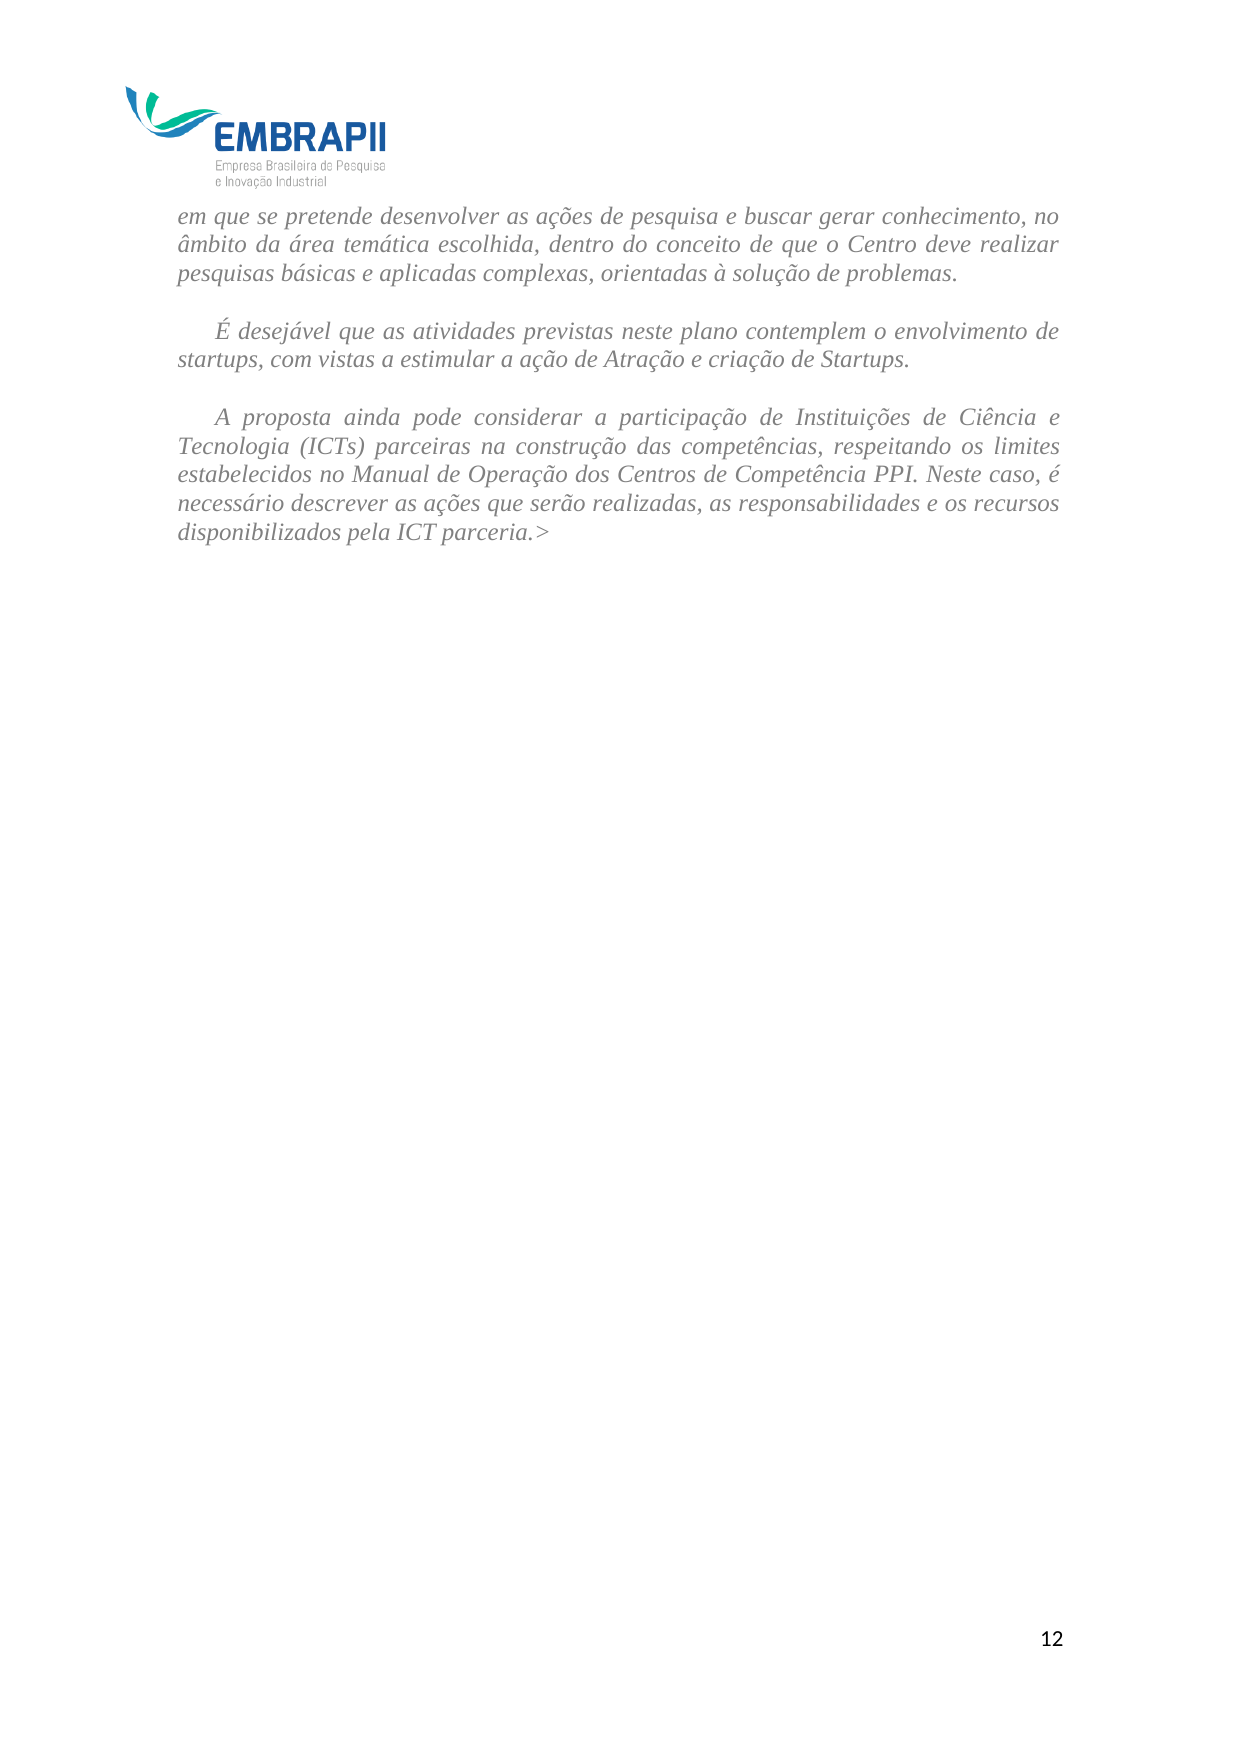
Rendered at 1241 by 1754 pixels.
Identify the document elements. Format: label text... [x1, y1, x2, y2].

text É desejável que as atividades previstas neste plano contemplem o envolvimento de startups, com vistas a estimular a ação de Atração e criação de Startups. [177, 316, 1063, 373]
picture [103, 73, 703, 201]
text A proposta ainda pode considerar a participação de Instituições de Ciência e Tecnologia (ICTs) parceiras na construção das competências, respeitando os limites estabelecidos no Manual de Operação dos Centros de Competência PPI. Neste caso, é necessário descrever as ações que serão realizadas, as responsabilidades e os recursos disponibilizados pela ICT parceria.> [177, 402, 1063, 546]
